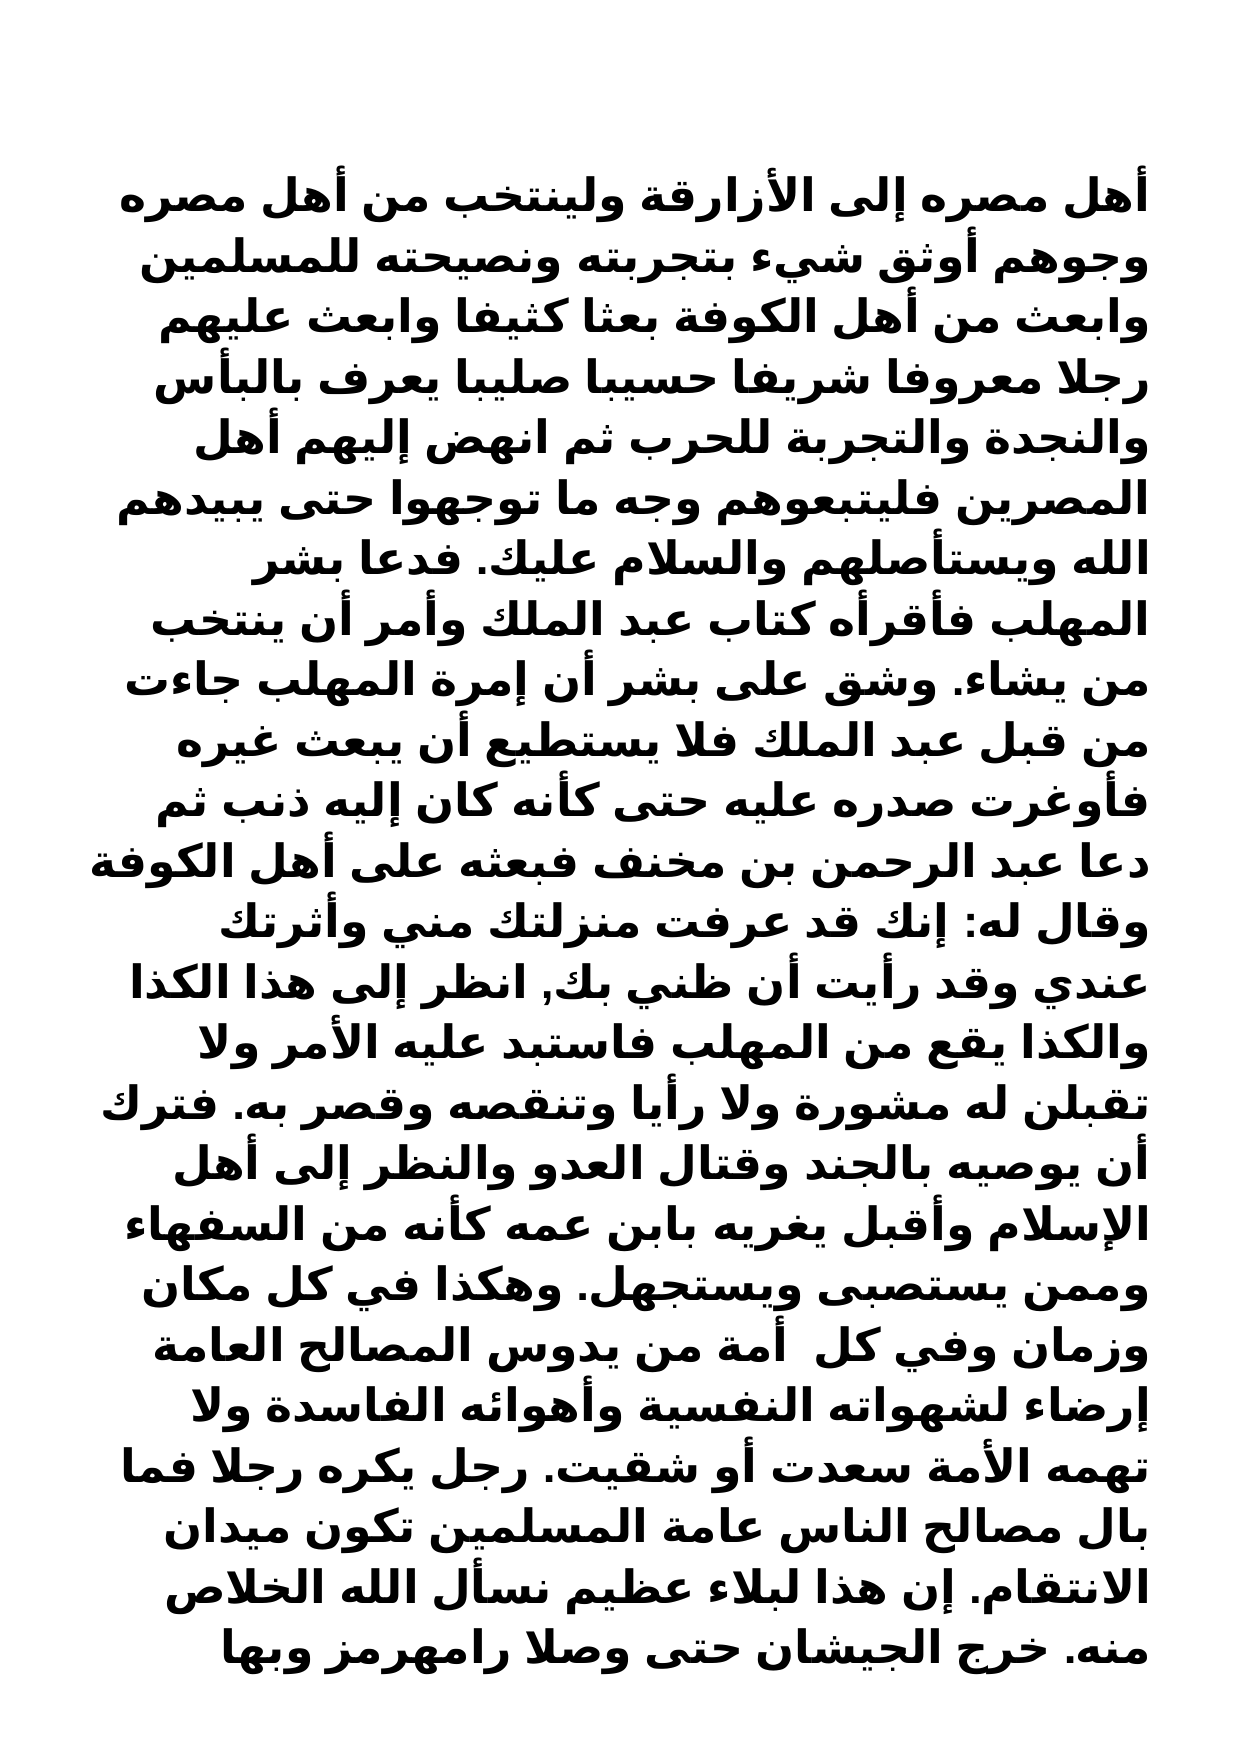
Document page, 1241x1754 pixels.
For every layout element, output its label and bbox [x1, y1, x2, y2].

text [89, 168, 1152, 1674]
